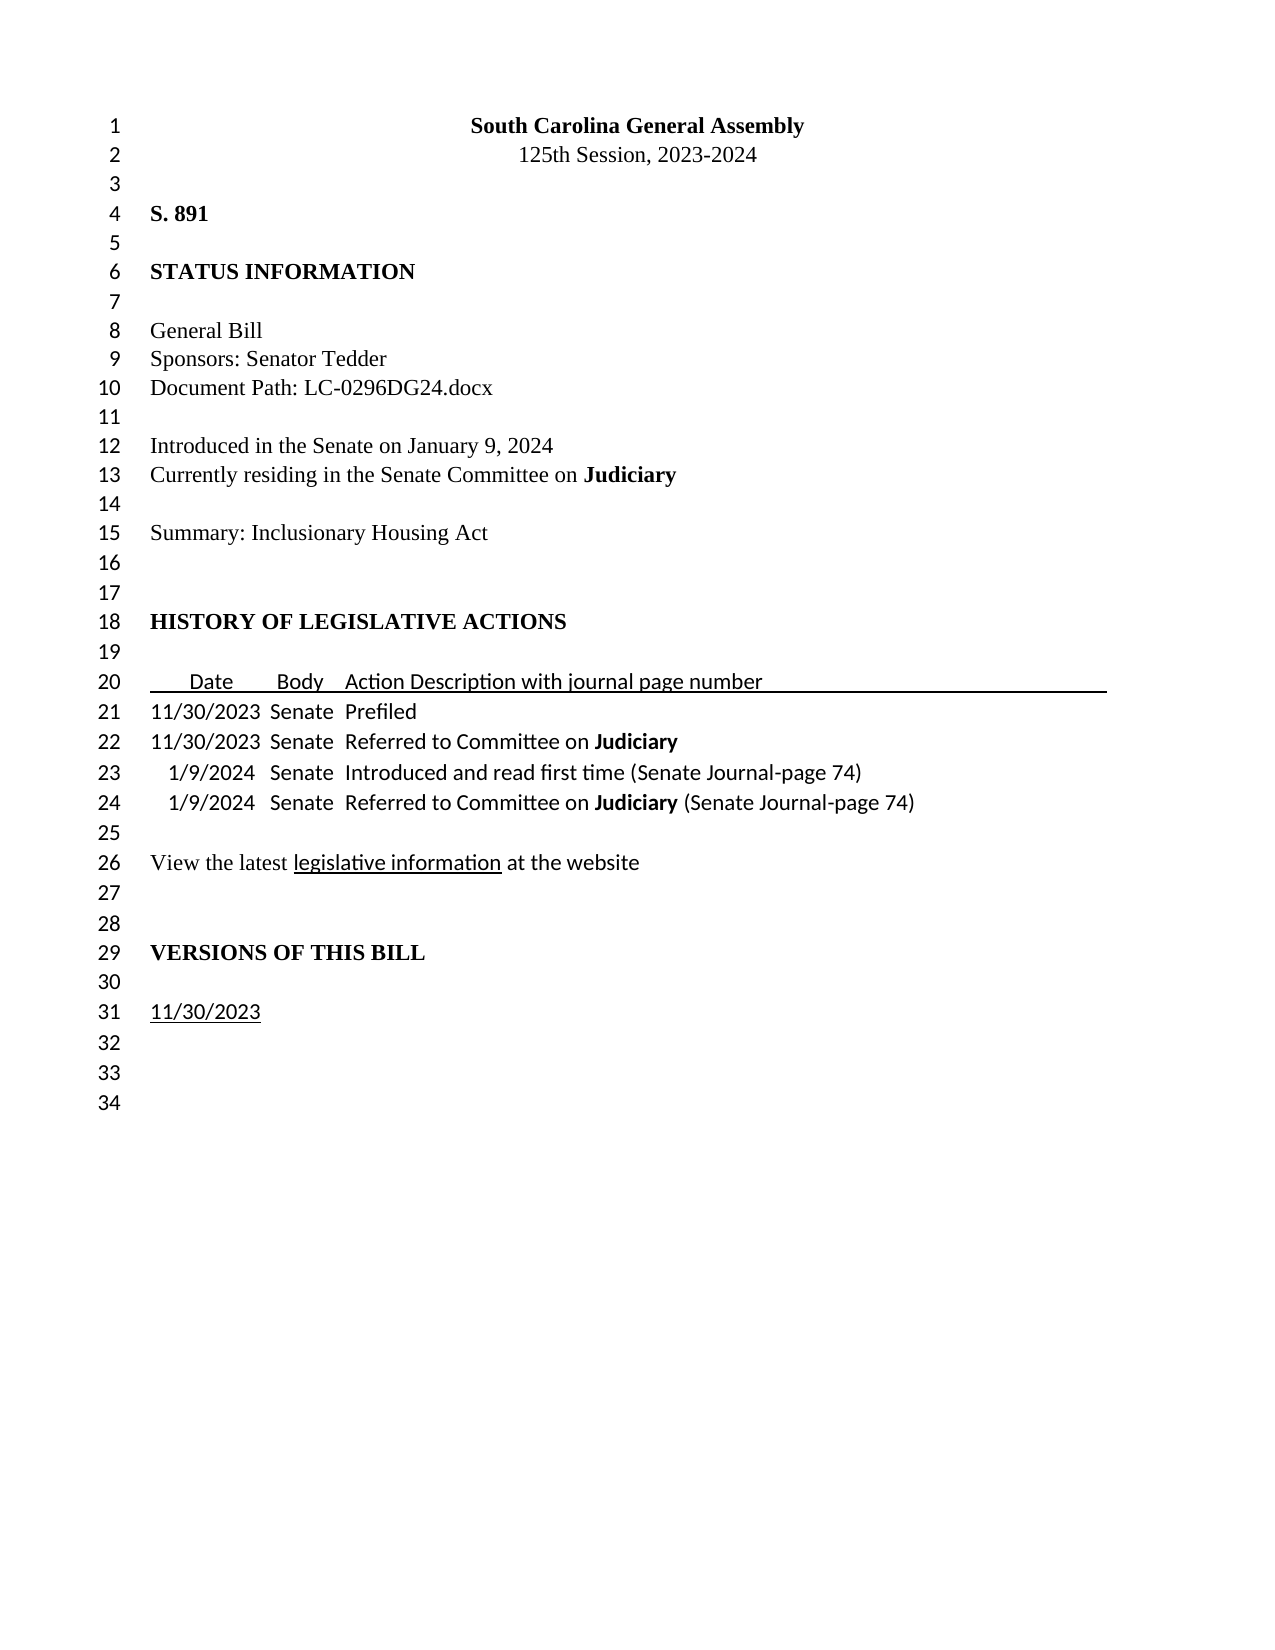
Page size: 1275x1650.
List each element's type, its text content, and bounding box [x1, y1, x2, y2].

text Sponsors: Senator Tedder [150, 345, 1125, 372]
text 125th Session, 2023-2024 [150, 141, 1125, 167]
text Document Path: LC-0296DG24.docx [150, 374, 1125, 400]
text 1/9/2024 Senate Introduced and read first time (Senate Journal-page 74) [150, 758, 1125, 786]
text Currently residing in the Senate Committee on Judiciary [150, 461, 1125, 487]
text STATUS INFORMATION [150, 258, 1125, 284]
text 1/9/2024 Senate Referred to Committee on Judiciary (Senate Journal-page 74) [150, 788, 1125, 816]
text VERSIONS OF THIS BILL [150, 939, 1125, 965]
text 11/30/2023 Senate Referred to Committee on Judiciary [150, 727, 1125, 755]
text View the latest legislative information at the website [150, 848, 1125, 876]
text S. 891 [150, 199, 1125, 226]
text Introduced in the Senate on January 9, 2024 [150, 432, 1125, 459]
text Summary: Inclusionary Housing Act [150, 519, 1125, 546]
text South Carolina General Assembly [150, 112, 1125, 139]
text General Bill [150, 317, 1125, 343]
text 11/30/2023 [150, 997, 1125, 1026]
text 11/30/2023 Senate Prefiled [150, 697, 1125, 725]
text Date Body Action Description with journal page number [150, 667, 1125, 695]
text HISTORY OF LEGISLATIVE ACTIONS [150, 608, 1125, 635]
